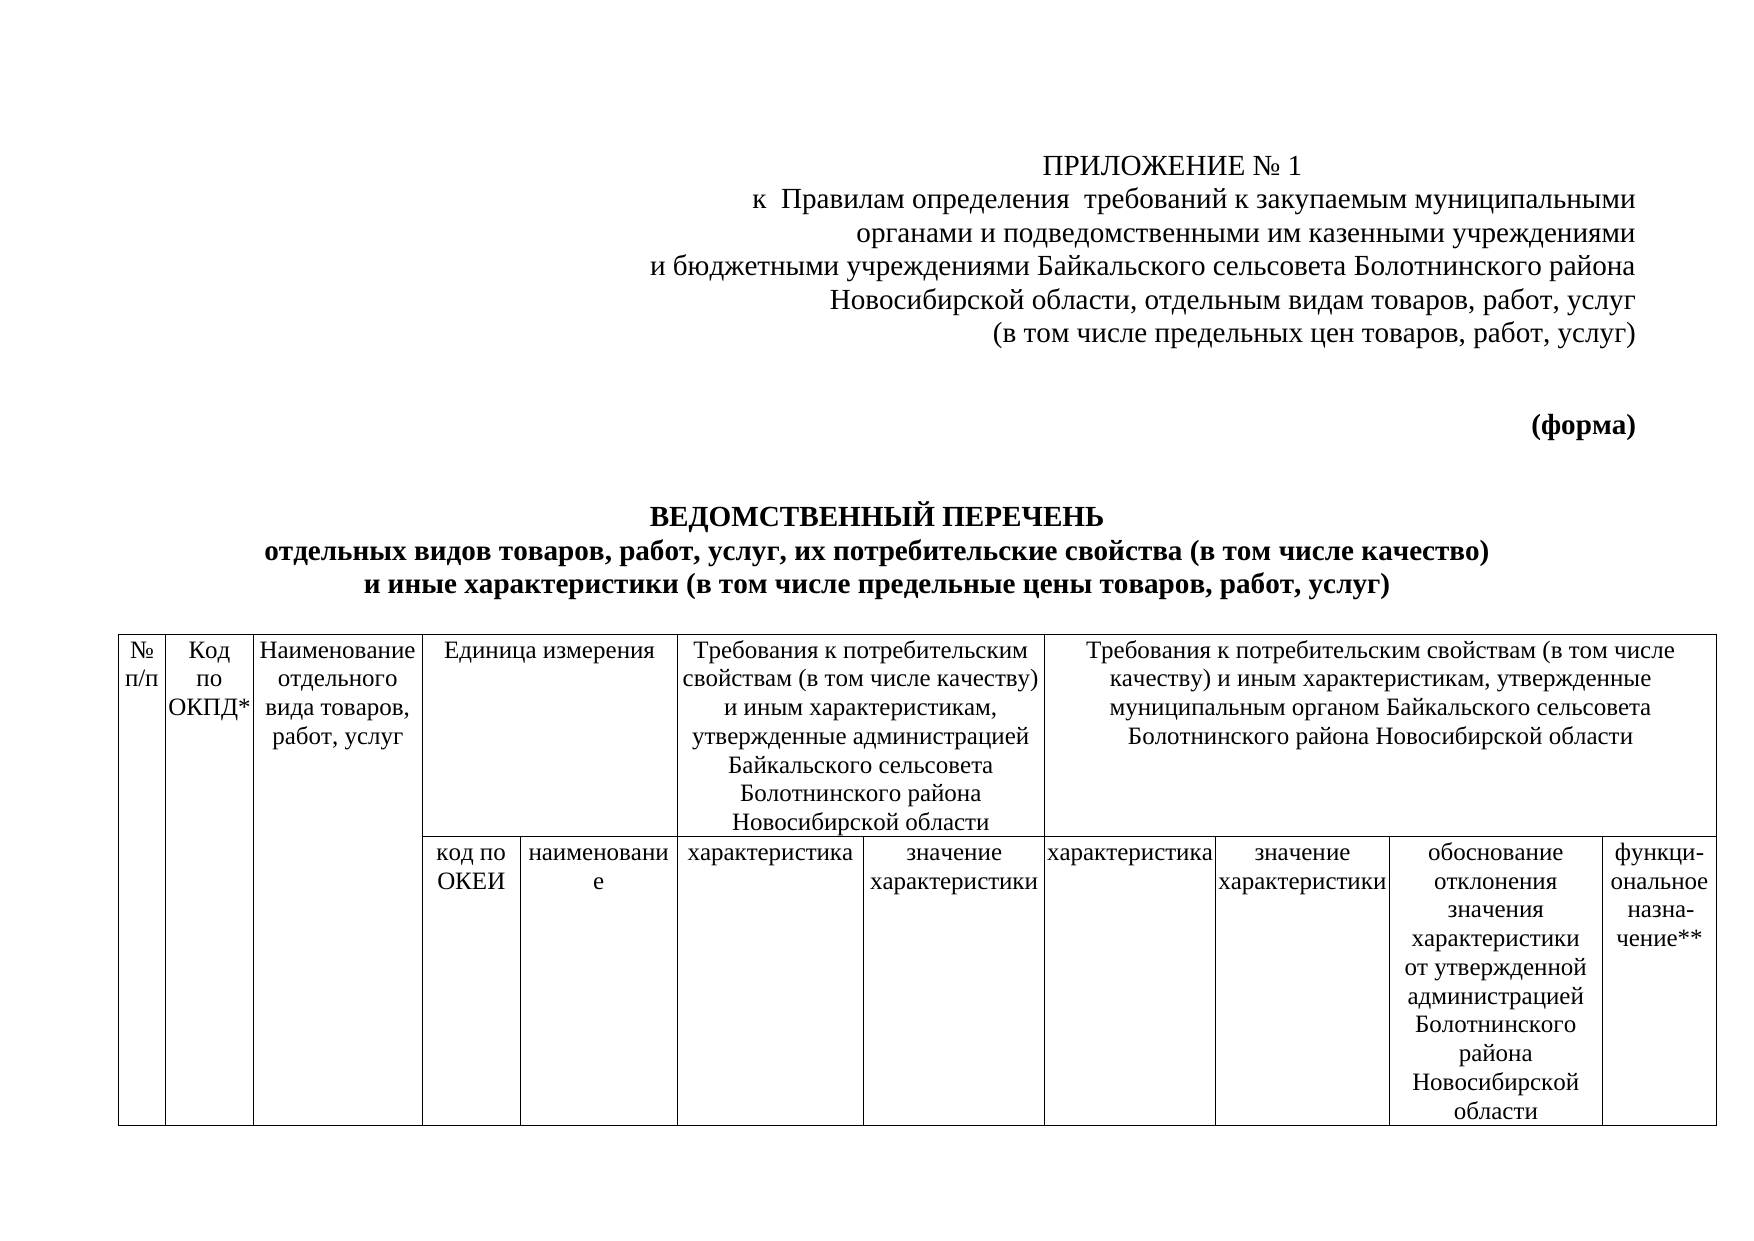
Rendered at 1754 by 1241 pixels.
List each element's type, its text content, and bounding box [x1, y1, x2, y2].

text отдельных видов товаров, работ, услуг, их потребительские свойства (в том числе качество) [118, 533, 1636, 567]
table_cell значение характеристики [1216, 837, 1389, 1124]
text и иные характеристики (в том числе предельные цены товаров, работ, услуг) [118, 567, 1636, 600]
text (в том числе предельных цен товаров, работ, услуг) [118, 315, 1636, 349]
table_cell характеристика [1045, 837, 1215, 1124]
table_cell характеристика [678, 837, 863, 1124]
table_header Наименование отдельного вида товаров, работ, услуг [254, 635, 422, 1124]
table_header Единица измерения [423, 635, 677, 836]
table_header Требования к потребительским свойствам (в том числе качеству) и иным характеристикам, утвержденные администрацией Байкальского сельсовета Болотнинского района Новосибирской области [678, 635, 1044, 836]
text и бюджетными учреждениями Байкальского сельсовета Болотнинского района [118, 248, 1636, 282]
table_cell значение характеристики [864, 837, 1044, 1124]
table_header № п/п [119, 635, 165, 1124]
table_cell наименование [521, 837, 677, 1124]
text органами и подведомственными им казенными учреждениями [118, 215, 1636, 248]
table_header Требования к потребительским свойствам (в том числе качеству) и иным характеристикам, утвержденные муниципальным органом Байкальского сельсовета Болотнинского района Новосибирской области [1045, 635, 1716, 836]
table_header Код по ОКПД* [166, 635, 253, 1124]
table_cell код по ОКЕИ [423, 837, 520, 1124]
table_cell обоснование отклонения значения характеристики от утвержденной администрацией Болотнинского района Новосибирской области [1390, 837, 1602, 1124]
text ВЕДОМСТВЕННЫЙ ПЕРЕЧЕНЬ [118, 499, 1636, 533]
text ПРИЛОЖЕНИЕ № 1 [709, 148, 1636, 181]
text (форма) [1167, 407, 1636, 441]
text к Правилам определения требований к закупаемым муниципальными [118, 181, 1636, 215]
text Новосибирской области, отдельным видам товаров, работ, услуг [118, 282, 1636, 315]
table_cell функци- ональное назна- чение** [1603, 837, 1716, 1124]
